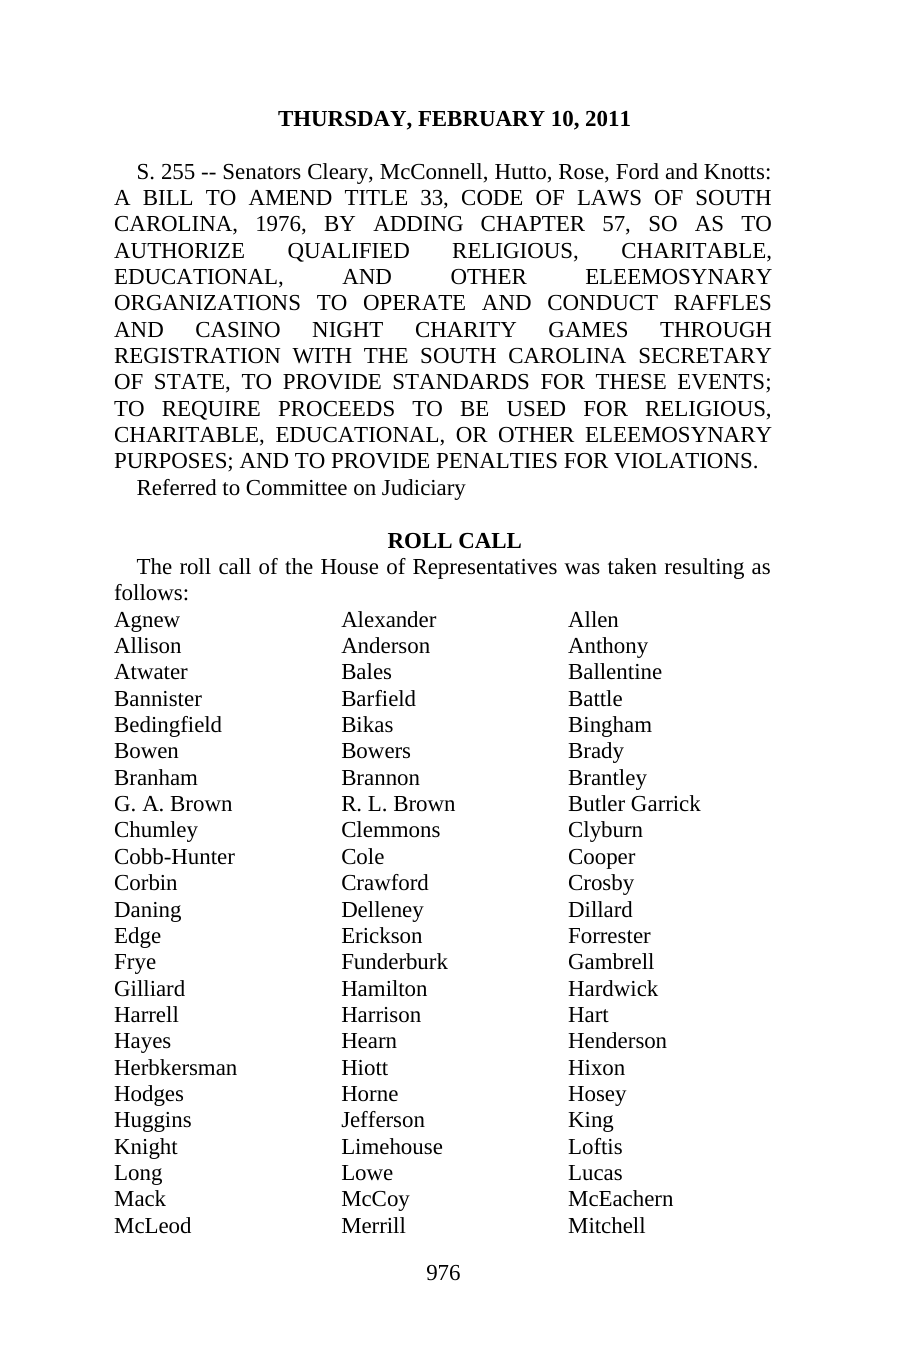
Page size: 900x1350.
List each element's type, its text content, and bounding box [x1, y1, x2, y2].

table_cell Bowen [103, 738, 330, 764]
table_header Allen [557, 606, 784, 632]
table_cell Butler Garrick [557, 790, 784, 817]
table_cell Hardwick [557, 975, 784, 1001]
table_cell Hodges [103, 1080, 330, 1106]
table_cell Hearn [330, 1028, 557, 1054]
table_cell King [557, 1106, 784, 1133]
text The roll call of the House of Representatives was taken resulting as follows: [114, 553, 772, 606]
table_cell Ballentine [557, 659, 784, 685]
table_cell Anthony [557, 632, 784, 658]
table_header Agnew [103, 606, 330, 632]
table_cell Bingham [557, 711, 784, 737]
table_cell Clemmons [330, 817, 557, 843]
table_cell Herbkersman [103, 1054, 330, 1080]
table_cell Harrell [103, 1001, 330, 1027]
table_cell Corbin [103, 869, 330, 896]
table_cell McLeod [103, 1212, 330, 1238]
table_cell Hart [557, 1001, 784, 1027]
table_cell Bales [330, 659, 557, 685]
table_cell Gambrell [557, 948, 784, 975]
table_cell Chumley [103, 817, 330, 843]
text S. 255 -- Senators Cleary, McConnell, Hutto, Rose, Ford and Knotts: A BILL TO AMEND TITLE 33, CODE OF LAWS OF SOUTH CAROLINA, 1976, BY ADDING CHAPTER 57, SO AS TO AUTHORIZE QUALIFIED RELIGIOUS, CHARITABLE, EDUCATIONAL, AND OTHER ELEEMOSYNARY ORGANIZATIONS TO OPERATE AND CONDUCT RAFFLES AND CASINO NIGHT CHARITY GAMES THROUGH REGISTRATION WITH THE SOUTH CAROLINA SECRETARY OF STATE, TO PROVIDE STANDARDS FOR THESE EVENTS; TO REQUIRE PROCEEDS TO BE USED FOR RELIGIOUS, CHARITABLE, EDUCATIONAL, OR OTHER ELEEMOSYNARY PURPOSES; AND TO PROVIDE PENALTIES FOR VIOLATIONS. [114, 158, 772, 474]
table_cell Huggins [103, 1106, 330, 1133]
table_cell Bedingfield [103, 711, 330, 737]
table_cell Lowe [330, 1159, 557, 1186]
table_cell Edge [103, 922, 330, 948]
table_cell Crosby [557, 869, 784, 896]
table_cell R. L. Brown [330, 790, 557, 817]
table_cell Bannister [103, 685, 330, 711]
table_cell Frye [103, 948, 330, 975]
table_cell Hixon [557, 1054, 784, 1080]
table_cell Delleney [330, 896, 557, 922]
table_cell Merrill [330, 1212, 557, 1238]
table_cell Brady [557, 738, 784, 764]
table_cell McCoy [330, 1186, 557, 1212]
table_cell Limehouse [330, 1133, 557, 1159]
table_cell Crawford [330, 869, 557, 896]
text ROLL CALL [114, 527, 772, 553]
table_cell Mitchell [557, 1212, 784, 1238]
table_cell Erickson [330, 922, 557, 948]
table_cell Anderson [330, 632, 557, 658]
table_cell Harrison [330, 1001, 557, 1027]
table_cell Lucas [557, 1159, 784, 1186]
table_cell Battle [557, 685, 784, 711]
table_cell Henderson [557, 1028, 784, 1054]
table_cell Jefferson [330, 1106, 557, 1133]
table_cell Bowers [330, 738, 557, 764]
table_cell Cole [330, 843, 557, 869]
table_cell Hosey [557, 1080, 784, 1106]
table_cell Loftis [557, 1133, 784, 1159]
table_cell Forrester [557, 922, 784, 948]
table_cell Brantley [557, 764, 784, 790]
table_cell Knight [103, 1133, 330, 1159]
table_cell Hiott [330, 1054, 557, 1080]
table_cell Allison [103, 632, 330, 658]
table_cell Atwater [103, 659, 330, 685]
table_cell Long [103, 1159, 330, 1186]
table_cell Cobb-Hunter [103, 843, 330, 869]
text Referred to Committee on Judiciary [114, 474, 772, 500]
table_cell Hamilton [330, 975, 557, 1001]
table_cell G. A. Brown [103, 790, 330, 817]
table_cell Gilliard [103, 975, 330, 1001]
table_header Alexander [330, 606, 557, 632]
table_cell Branham [103, 764, 330, 790]
table_cell Brannon [330, 764, 557, 790]
table_cell Mack [103, 1186, 330, 1212]
table_cell Barfield [330, 685, 557, 711]
table_cell Bikas [330, 711, 557, 737]
table_cell Cooper [557, 843, 784, 869]
table_cell Dillard [557, 896, 784, 922]
table_cell Daning [103, 896, 330, 922]
table_cell Horne [330, 1080, 557, 1106]
table_cell Clyburn [557, 817, 784, 843]
table_cell Hayes [103, 1028, 330, 1054]
table_cell McEachern [557, 1186, 784, 1212]
table_cell Funderburk [330, 948, 557, 975]
